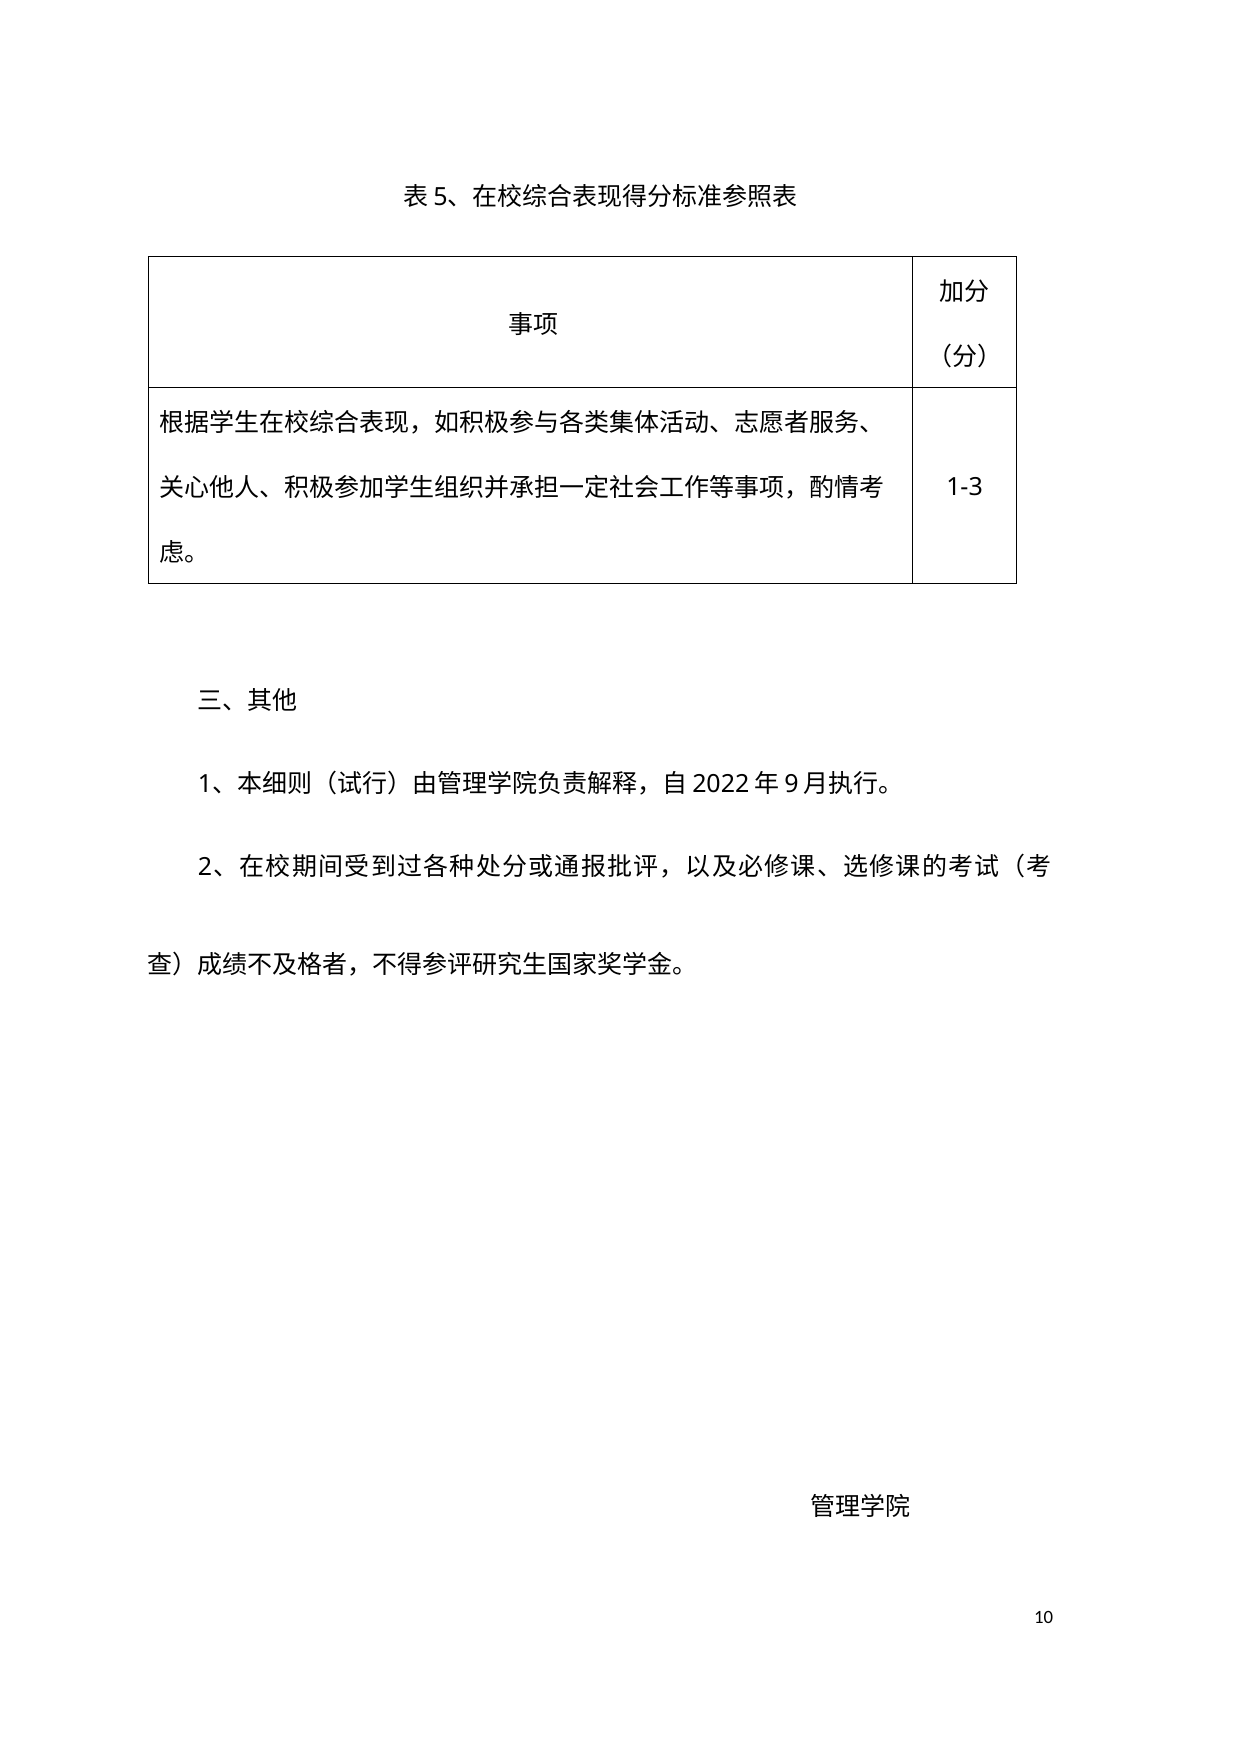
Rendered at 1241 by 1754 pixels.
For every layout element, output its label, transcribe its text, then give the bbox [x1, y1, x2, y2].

table_cell 1-3 [913, 388, 1016, 583]
table_header 事项 [149, 257, 912, 387]
text 管理学院 [148, 1472, 1053, 1537]
table_cell 根据学生在校综合表现，如积极参与各类集体活动、志愿者服务、关心他人、积极参加学生组织并承担一定社会工作等事项，酌情考虑。 [149, 388, 912, 583]
text 三、其他 [148, 666, 1053, 731]
text 表5、在校综合表现得分标准参照表 [148, 162, 1053, 227]
table_header 加分（分） [913, 257, 1016, 387]
text 1、本细则（试行）由管理学院负责解释，自2022年9月执行。 [148, 749, 1053, 814]
text 2、在校期间受到过各种处分或通报批评，以及必修课、选修课的考试（考查）成绩不及格者，不得参评研究生国家奖学金。 [148, 832, 1053, 995]
